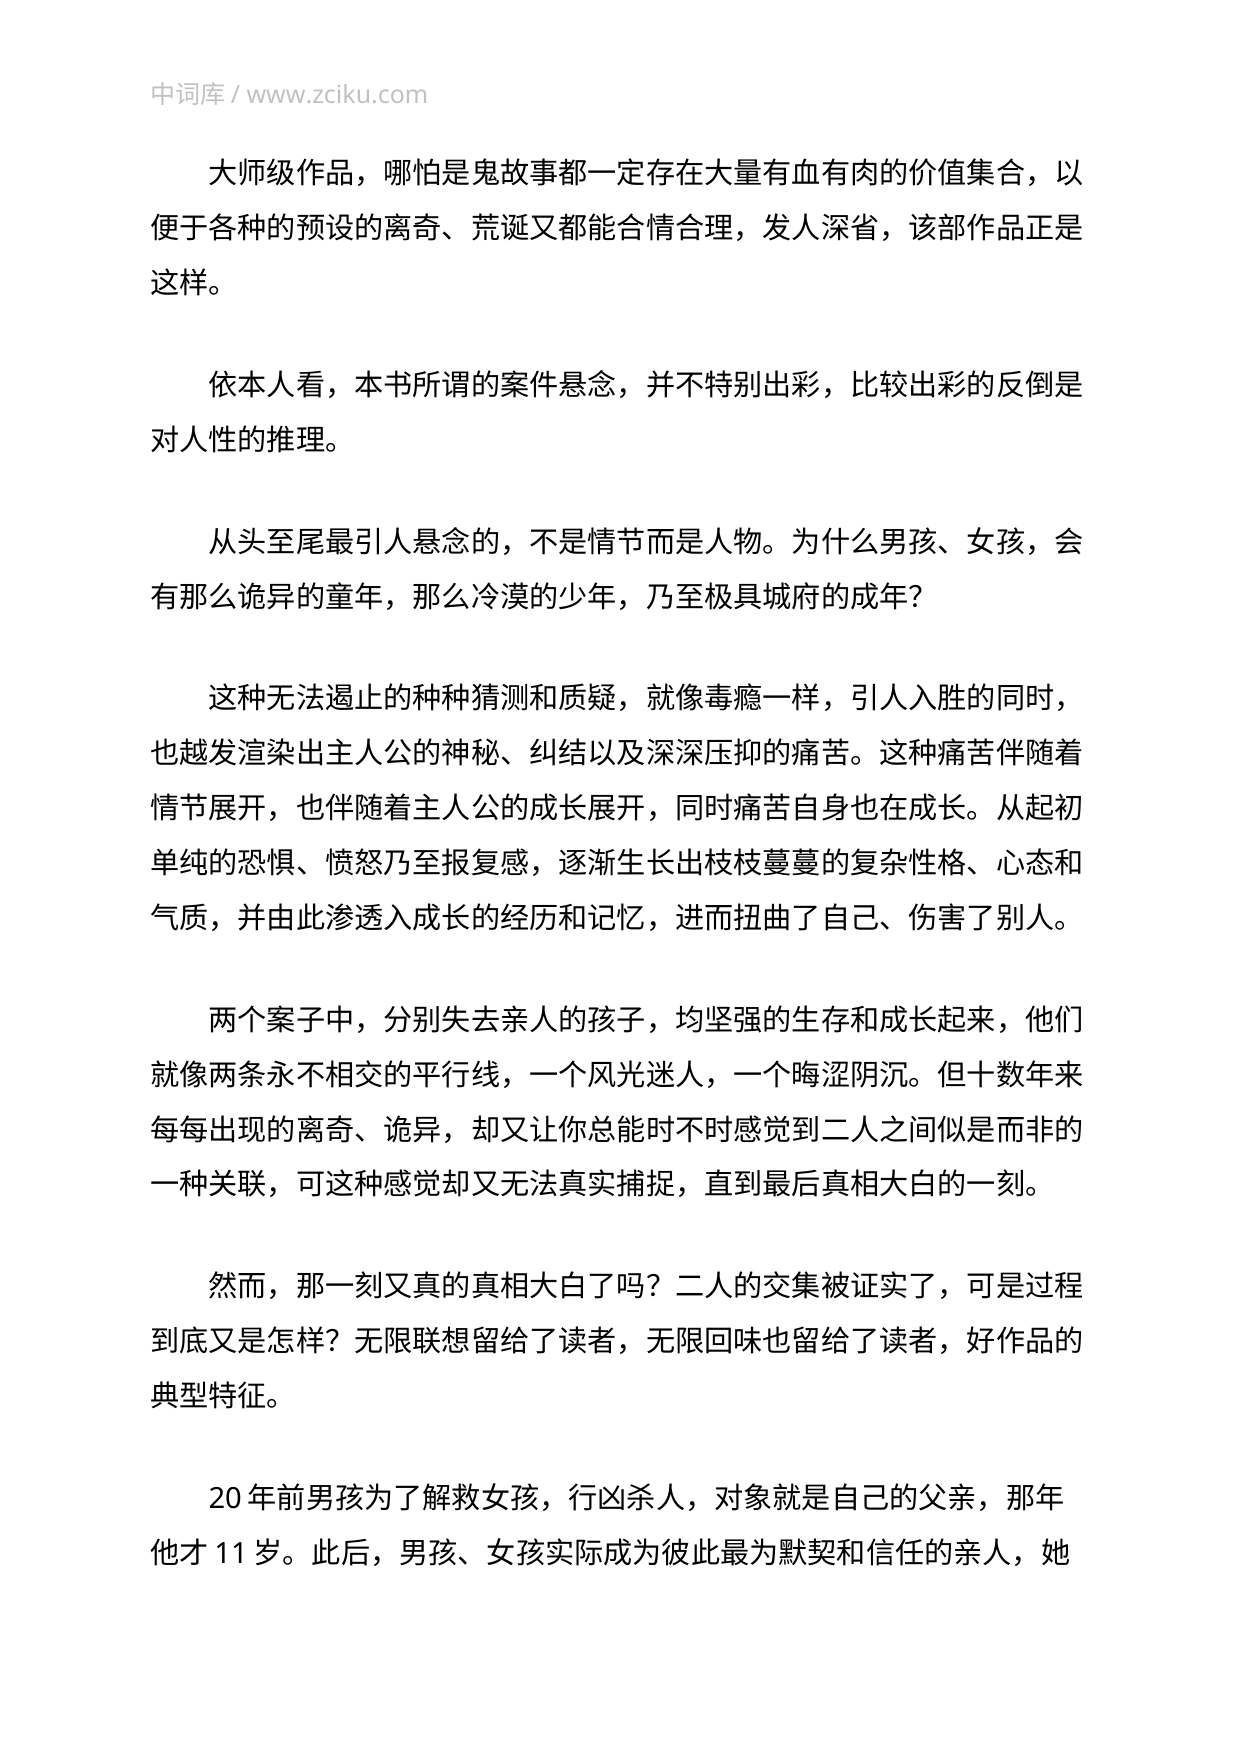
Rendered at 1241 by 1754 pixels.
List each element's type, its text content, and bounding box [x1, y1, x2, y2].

text 从头至尾最引人悬念的，不是情节而是人物。为什么男孩、女孩，会有那么诡异的童年，那么冷漠的少年，乃至极具城府的成年？ [150, 518, 1090, 615]
text 然而，那一刻又真的真相大白了吗？二人的交集被证实了，可是过程到底又是怎样？无限联想留给了读者，无限回味也留给了读者，好作品的典型特征。 [150, 1263, 1090, 1415]
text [150, 1474, 1090, 1572]
text 依本人看，本书所谓的案件悬念，并不特别出彩，比较出彩的反倒是对人性的推理。 [150, 362, 1090, 459]
text 大师级作品，哪怕是鬼故事都一定存在大量有血有肉的价值集合，以便于各种的预设的离奇、荒诞又都能合情合理，发人深省，该部作品正是这样。 [150, 150, 1090, 302]
text 这种无法遏止的种种猜测和质疑，就像毒瘾一样，引人入胜的同时，也越发渲染出主人公的神秘、纠结以及深深压抑的痛苦。这种痛苦伴随着情节展开，也伴随着主人公的成长展开，同时痛苦自身也在成长。从起初单纯的恐惧、愤怒乃至报复感，逐渐生长出枝枝蔓蔓的复杂性格、心态和气质，并由此渗透入成长的经历和记忆，进而扭曲了自己、伤害了别人。 [150, 675, 1090, 937]
text 两个案子中，分别失去亲人的孩子，均坚强的生存和成长起来，他们就像两条永不相交的平行线，一个风光迷人，一个晦涩阴沉。但十数年来每每出现的离奇、诡异，却又让你总能时不时感觉到二人之间似是而非的一种关联，可这种感觉却又无法真实捕捉，直到最后真相大白的一刻。 [150, 996, 1090, 1203]
